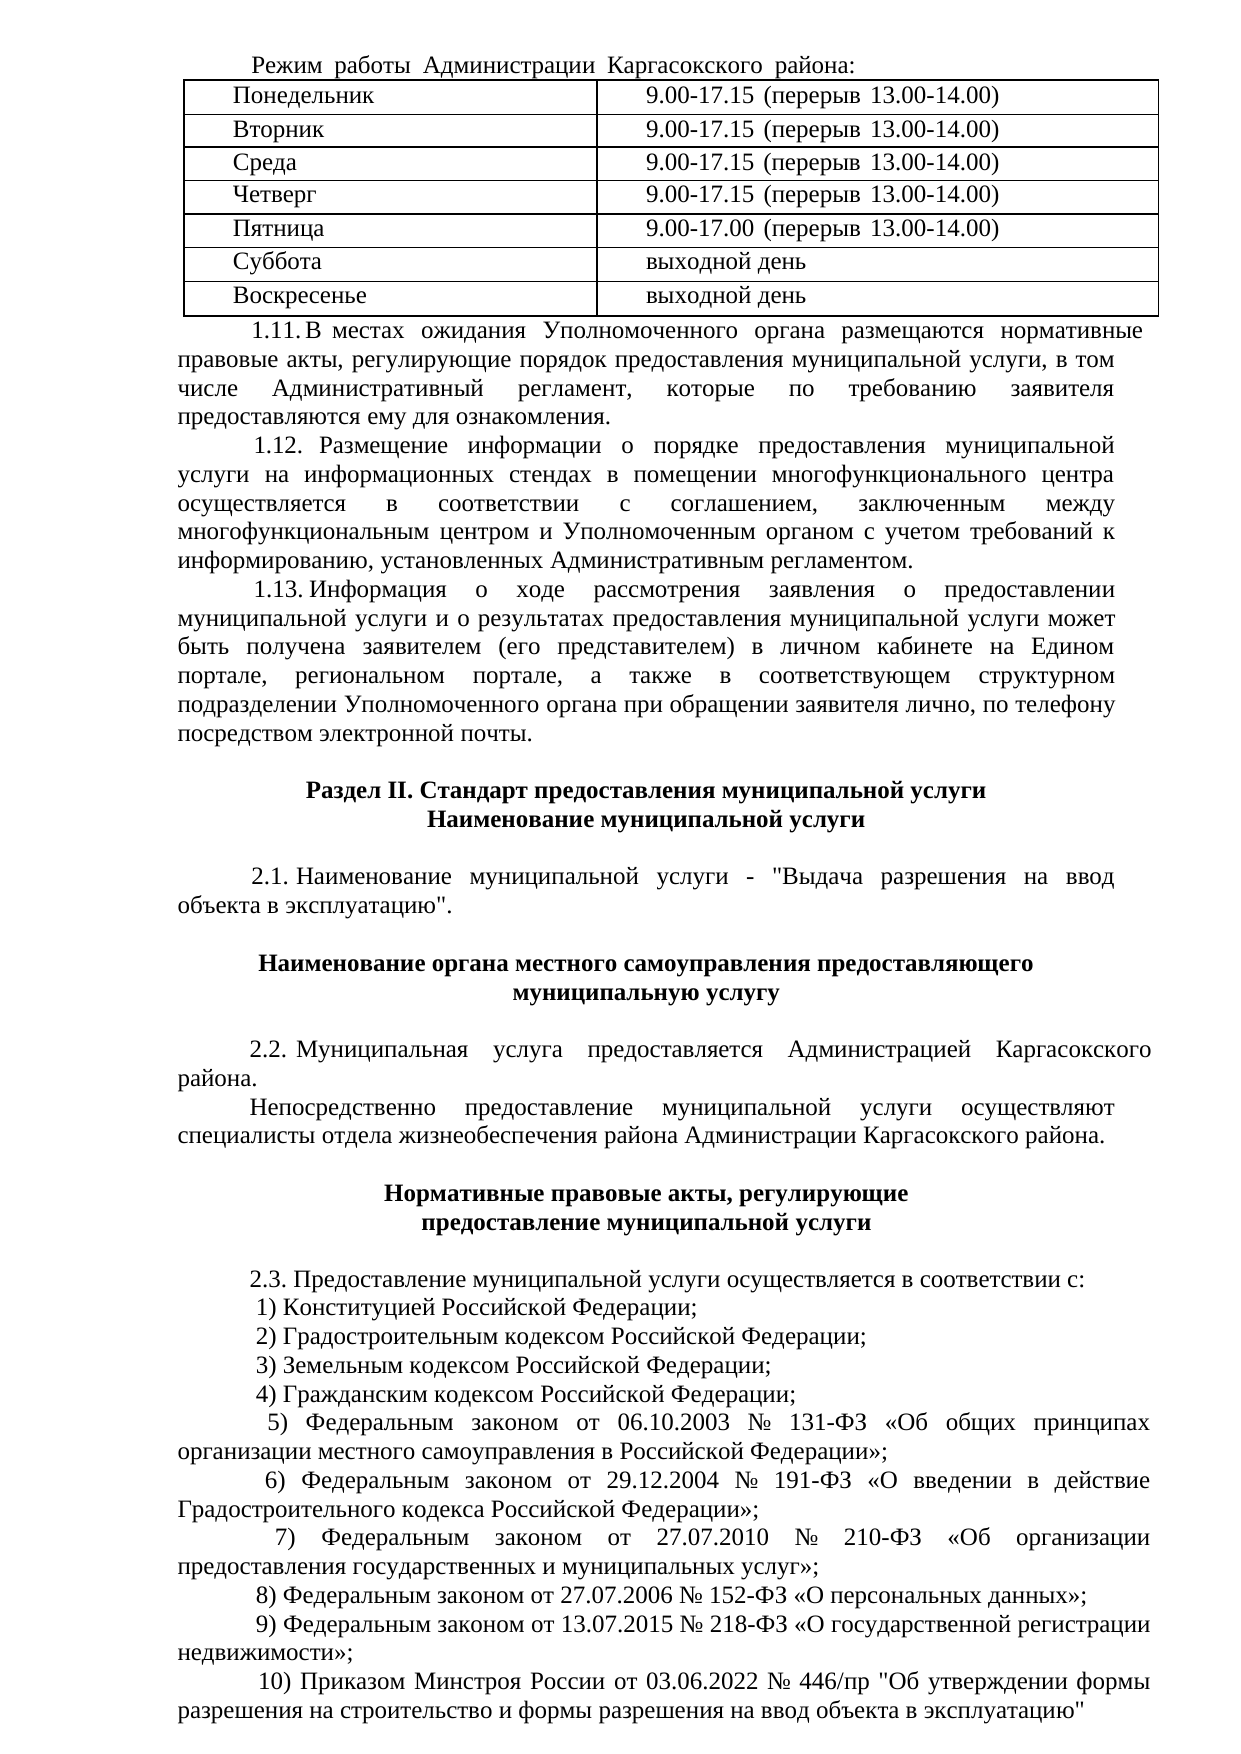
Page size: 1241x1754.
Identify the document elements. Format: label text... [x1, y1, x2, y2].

table_cell Суббота [185, 248, 596, 281]
table_cell Вторник [185, 115, 596, 146]
list Размещение информации о порядке предоставления муниципальной услуги на информационных стендах в помещении многофункционального центра осуществляется в соответствии с соглашением, заключенным между многофункциональным центром и Уполномоченным органом с учетом требований к информированию, установленных Административным регламентом. [177, 430, 1115, 574]
subtitle Нормативные правовые акты, регулирующие предоставление муниципальной услуги [316, 1178, 976, 1235]
table_cell Среда [185, 148, 596, 179]
subtitle Наименование органа местного самоуправления предоставляющего муниципальную услугу [221, 948, 1071, 1006]
list 5) Федеральным законом от 06.10.2003 № 131-ФЗ «Об общих принципах организации местного самоуправления в Российской Федерации»; [177, 1407, 1151, 1465]
list 7) Федеральным законом от 27.07.2010 № 210-ФЗ «Об организации предоставления государственных и муниципальных услуг»; [177, 1522, 1151, 1580]
list 4) Гражданским кодексом Российской Федерации; [177, 1379, 1151, 1407]
table_cell выходной день [598, 282, 1158, 315]
text правовые акты, регулирующие порядок предоставления муниципальной услуги, в том числе Административный регламент, которые по требованию заявителя предоставляются ему для ознакомления. [177, 344, 1115, 430]
list 1) Конституцией Российской Федерации; [177, 1292, 1151, 1321]
table_cell 9.00-17.15 (перерыв 13.00-14.00) [598, 115, 1158, 146]
list 2) Градостроительным кодексом Российской Федерации; [177, 1321, 1151, 1350]
table_cell Пятница [185, 215, 596, 246]
list 10) Приказом Минстроя России от 03.06.2022 № 446/пр "Об утверждении формы разрешения на строительство и формы разрешения на ввод объекта в эксплуатацию" [177, 1666, 1151, 1724]
table_cell 9.00-17.00 (перерыв 13.00-14.00) [598, 215, 1158, 246]
list Наименование муниципальной услуги - "Выдача разрешения на ввод объекта в эксплуатацию". [177, 861, 1116, 919]
subtitle Раздел II. Стандарт предоставления муниципальной услуги Наименование муниципальной услуги [273, 776, 1019, 833]
list 2.3. Предоставление муниципальной услуги осуществляется в соответствии с: [177, 1264, 1151, 1292]
list В местах ожидания Уполномоченного органа размещаются нормативные [251, 317, 1151, 344]
list 6) Федеральным законом от 29.12.2004 № 191-ФЗ «О введении в действие Градостроительного кодекса Российской Федерации»; [177, 1465, 1151, 1522]
table_cell 9.00-17.15 (перерыв 13.00-14.00) [598, 181, 1158, 213]
table_cell Четверг [185, 181, 596, 213]
list 9) Федеральным законом от 13.07.2015 № 218-ФЗ «О государственной регистрации недвижимости»; [177, 1609, 1151, 1666]
table_header Понедельник [185, 81, 596, 114]
list Муниципальная услуга предоставляется Администрацией Каргасокского района. [177, 1034, 1151, 1092]
table_header 9.00-17.15 (перерыв 13.00-14.00) [598, 81, 1158, 114]
text Режим работы Администрации Каргасокского района: [251, 50, 1151, 79]
text Непосредственно предоставление муниципальной услуги осуществляют специалисты отдела жизнеобеспечения района Администрации Каргасокского района. [177, 1092, 1114, 1149]
table_cell Воскресенье [185, 282, 596, 315]
table_cell выходной день [598, 248, 1158, 281]
list 8) Федеральным законом от 27.07.2006 № 152-ФЗ «О персональных данных»; [177, 1580, 1151, 1609]
list 3) Земельным кодексом Российской Федерации; [177, 1350, 1151, 1379]
list Информация о ходе рассмотрения заявления о предоставлении муниципальной услуги и о результатах предоставления муниципальной услуги может быть получена заявителем (его представителем) в личном кабинете на Едином портале, региональном портале, а также в соответствующем структурном подразделении Уполномоченного органа при обращении заявителя лично, по телефону посредством электронной почты. [177, 574, 1115, 746]
table_cell 9.00-17.15 (перерыв 13.00-14.00) [598, 148, 1158, 179]
